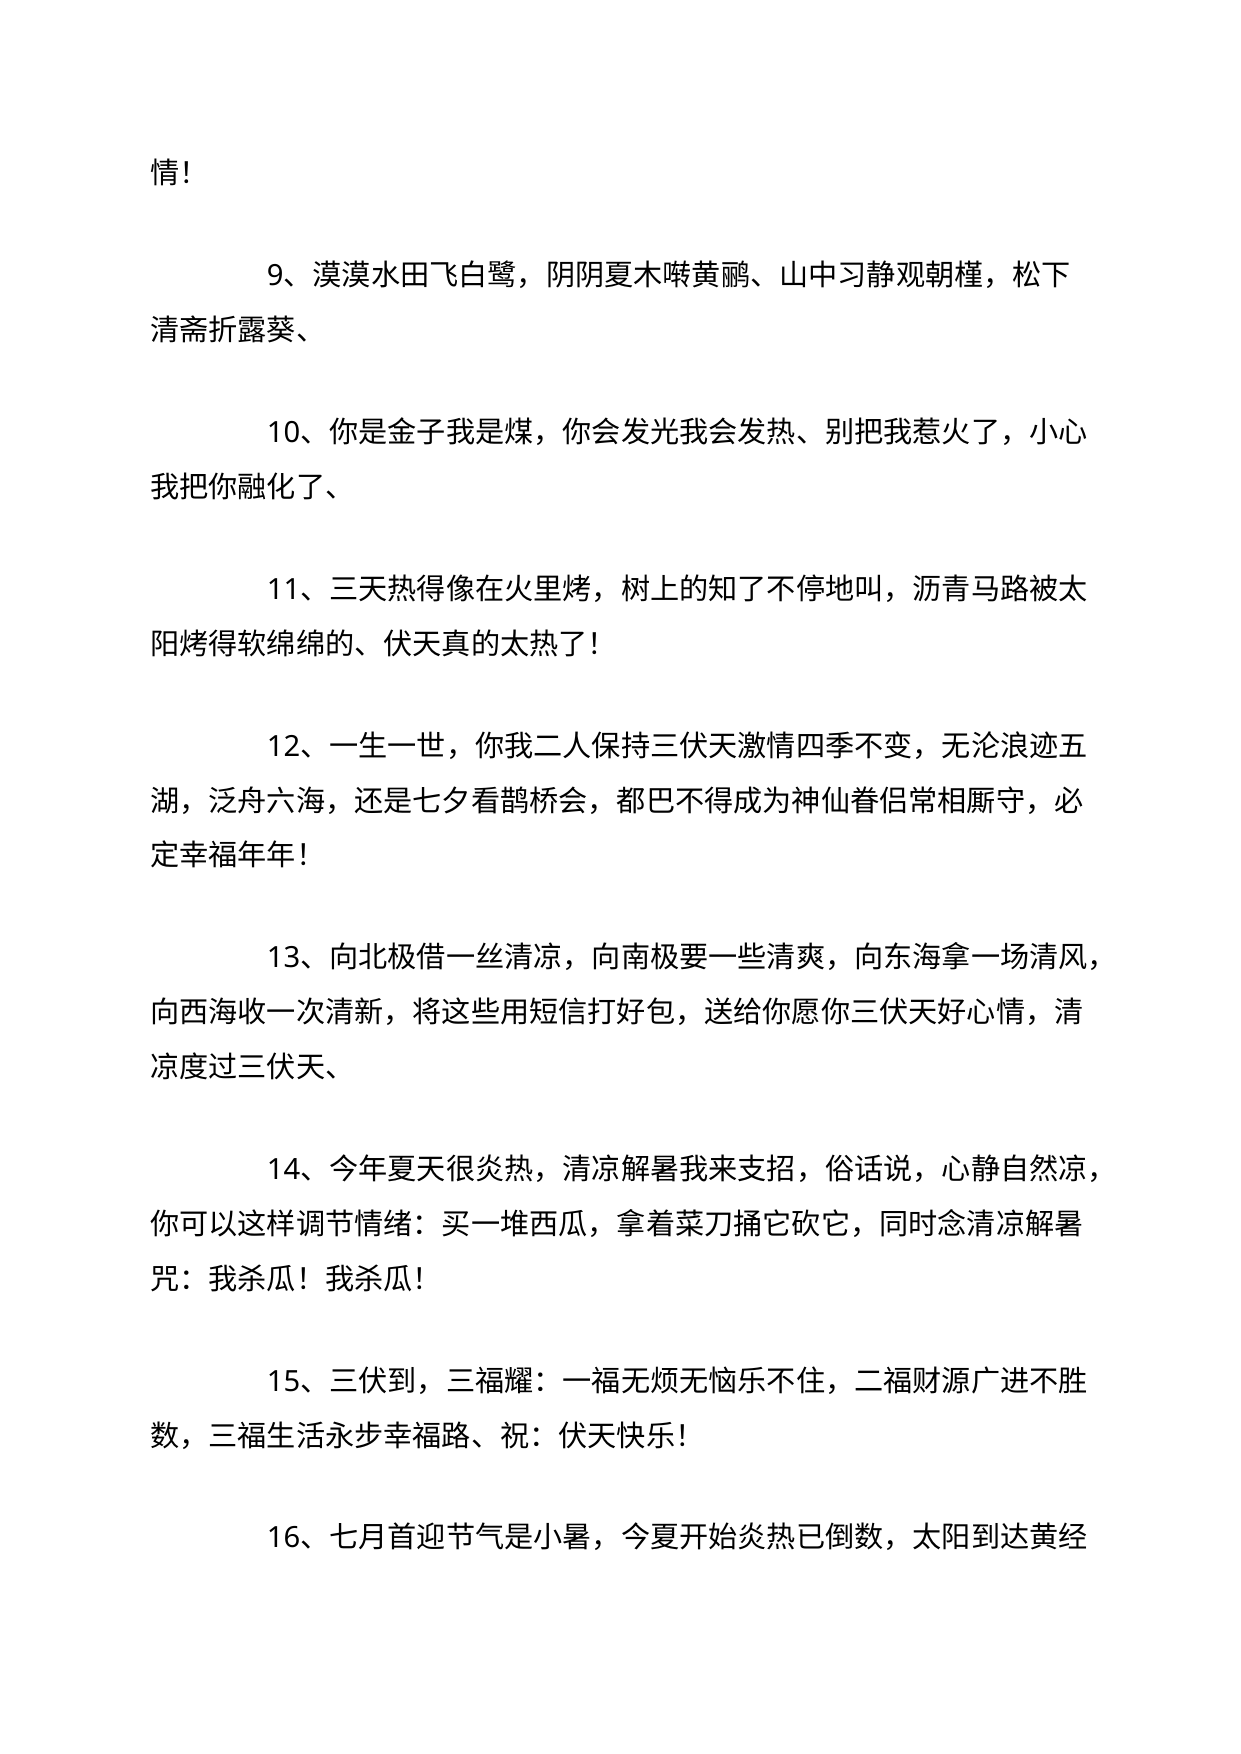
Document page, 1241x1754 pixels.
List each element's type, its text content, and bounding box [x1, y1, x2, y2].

text 11、三天热得像在火里烤，树上的知了不停地叫，沥青马路被太阳烤得软绵绵的、伏天真的太热了！ [150, 565, 1090, 663]
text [150, 1514, 1090, 1556]
text 15、三伏到，三福耀：一福无烦无恼乐不住，二福财源广进不胜数，三福生活永步幸福路、祝：伏天快乐！ [150, 1357, 1090, 1454]
text 10、你是金子我是煤，你会发光我会发热、别把我惹火了，小心我把你融化了、 [150, 408, 1090, 506]
text 9、漠漠水田飞白鹭，阴阴夏木啭黄鹂、山中习静观朝槿，松下清斋折露葵、 [150, 252, 1090, 349]
text 14、今年夏天很炎热，清凉解暑我来支招，俗话说，心静自然凉，你可以这样调节情绪：买一堆西瓜，拿着菜刀捅它砍它，同时念清凉解暑咒：我杀瓜！我杀瓜！ [150, 1145, 1090, 1298]
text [150, 150, 1090, 192]
text 12、一生一世，你我二人保持三伏天激情四季不变，无沦浪迹五湖，泛舟六海，还是七夕看鹊桥会，都巴不得成为神仙眷侣常相厮守，必定幸福年年！ [150, 722, 1090, 874]
text 13、向北极借一丝清凉，向南极要一些清爽，向东海拿一场清风，向西海收一次清新，将这些用短信打好包，送给你愿你三伏天好心情，清凉度过三伏天、 [150, 934, 1090, 1086]
